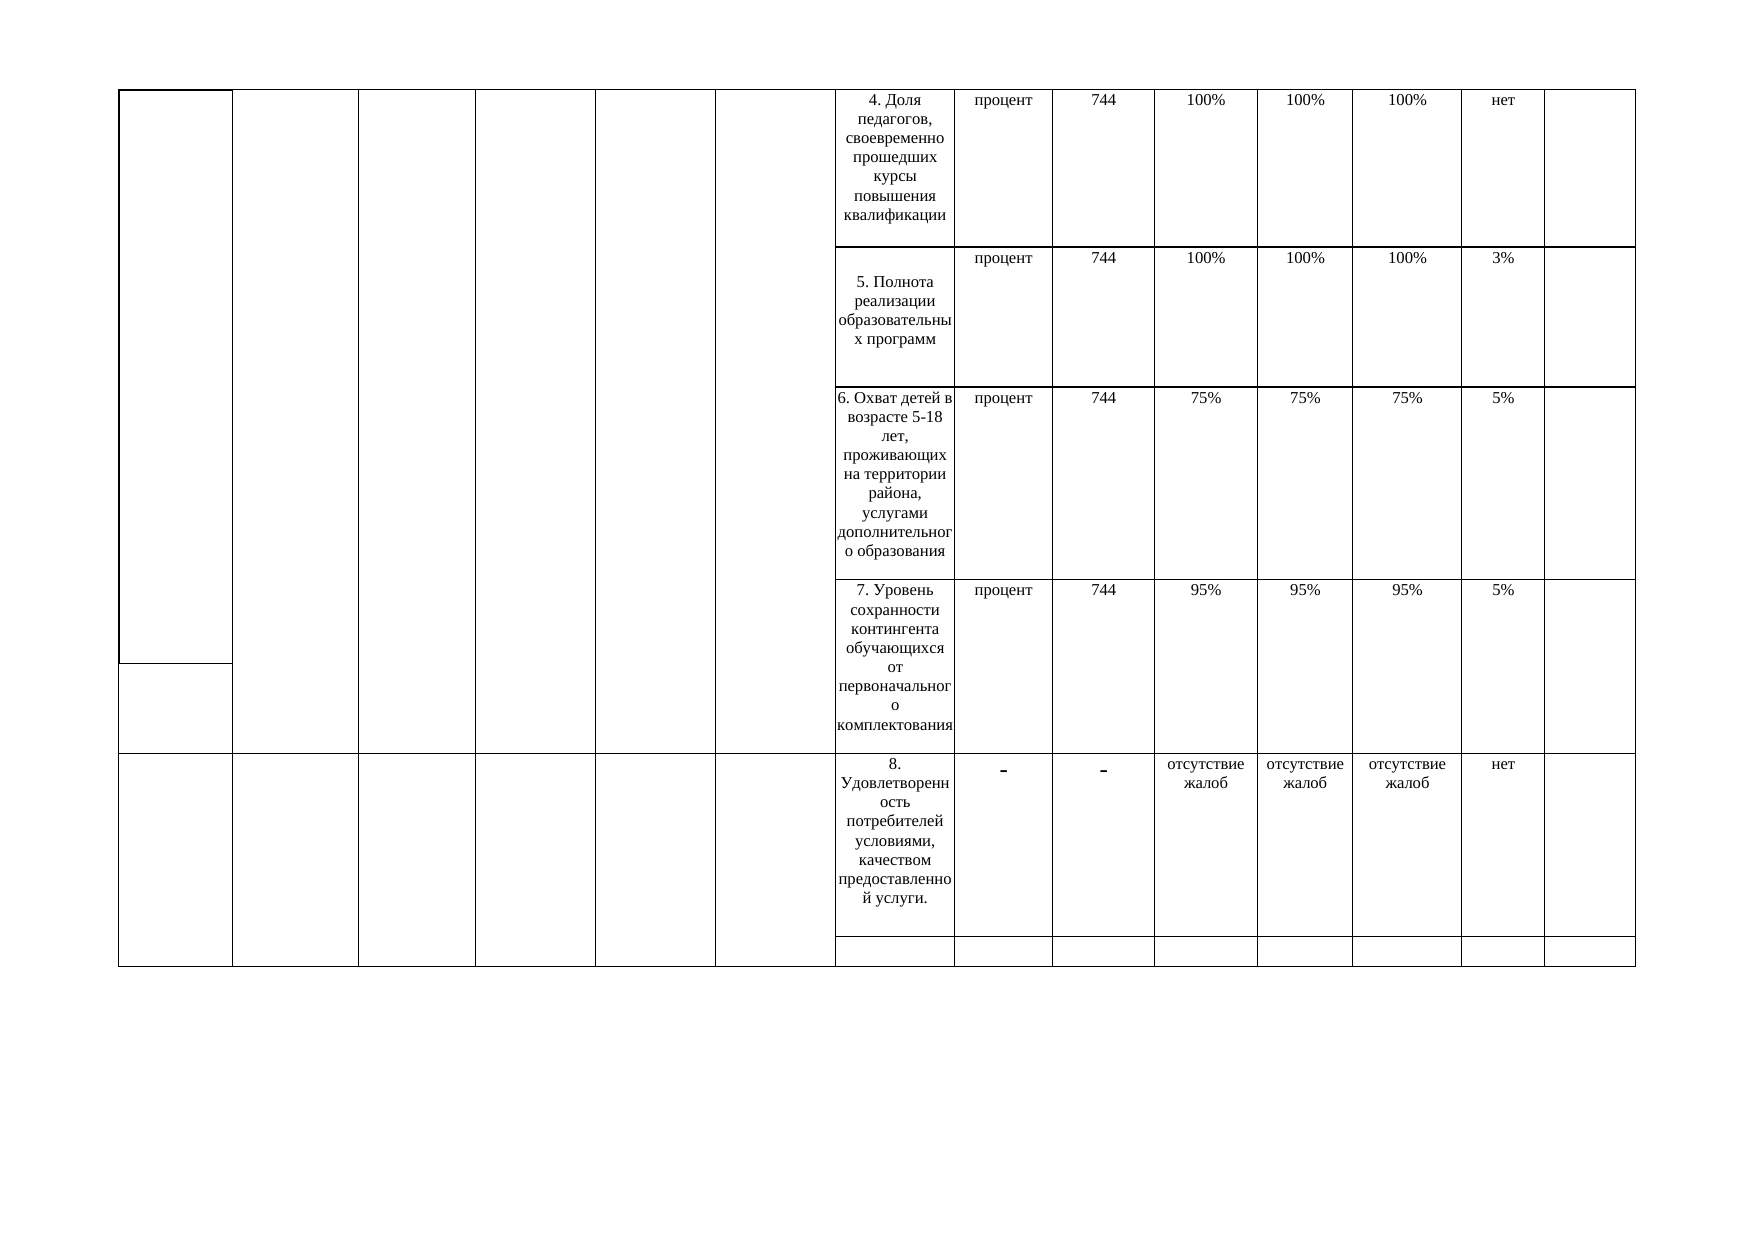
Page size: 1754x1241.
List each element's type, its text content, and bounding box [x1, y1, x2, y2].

table_cell [1545, 754, 1635, 936]
table_cell [836, 937, 954, 966]
table_cell [233, 754, 358, 966]
table_cell 744 [1053, 248, 1154, 386]
table_cell 744 [1053, 580, 1154, 753]
table_cell [596, 754, 715, 966]
table_cell 100% [1155, 248, 1257, 386]
table_cell 75% [1353, 388, 1461, 579]
table_cell процент [955, 90, 1052, 246]
table_cell [1462, 937, 1544, 966]
table_cell [716, 754, 835, 966]
table_cell 100% [1258, 248, 1352, 386]
table_cell 6. Охват детей в возрасте 5-18 лет, проживающих на территории района, услугами дополнительного образования [836, 388, 954, 579]
table_cell 744 [1053, 90, 1154, 246]
table_cell нет [1462, 90, 1544, 246]
table_cell 75% [1258, 388, 1352, 579]
table_cell 100% [1353, 90, 1461, 246]
table_cell [1545, 388, 1635, 579]
table_cell процент [955, 580, 1052, 753]
table_cell 7. Уровень сохранности контингента обучающихся от первоначального комплектования [836, 580, 954, 753]
table_cell [1545, 937, 1635, 966]
table_cell [1258, 937, 1352, 966]
table_cell 744 [1053, 388, 1154, 579]
table_cell - [955, 754, 1052, 936]
table_cell 5% [1462, 388, 1544, 579]
table_cell 95% [1258, 580, 1352, 753]
table_cell 95% [1353, 580, 1461, 753]
table_cell 3% [1462, 248, 1544, 386]
table_cell [955, 937, 1052, 966]
table_cell - [1053, 754, 1154, 936]
table_cell 75% [1155, 388, 1257, 579]
table_cell 100% [1258, 90, 1352, 246]
table_cell [1353, 937, 1461, 966]
table_cell [1053, 937, 1154, 966]
table_cell 95% [1155, 580, 1257, 753]
table_cell процент [955, 248, 1052, 386]
table_cell 100% [1353, 248, 1461, 386]
table_cell [1545, 248, 1635, 386]
table_cell [476, 754, 595, 966]
table_cell 8. Удовлетворенность потребителей условиями, качеством предоставленной услуги. [836, 754, 954, 936]
table_cell [1545, 90, 1635, 246]
table_cell процент [955, 388, 1052, 579]
table_cell отсутствие жалоб [1353, 754, 1461, 936]
table_cell нет [1462, 754, 1544, 936]
table_cell 4. Доля педагогов, своевременно прошедших курсы повышения квалификации [836, 90, 954, 246]
table_cell 100% [1155, 90, 1257, 246]
table_cell [1155, 937, 1257, 966]
table_cell 5% [1462, 580, 1544, 753]
table_cell [1545, 580, 1635, 753]
table_cell [119, 754, 232, 966]
table_cell отсутствие жалоб [1155, 754, 1257, 936]
table_cell 5. Полнота реализации образовательных программ [836, 248, 954, 386]
table_cell отсутствие жалоб [1258, 754, 1352, 936]
table_cell [359, 754, 475, 966]
